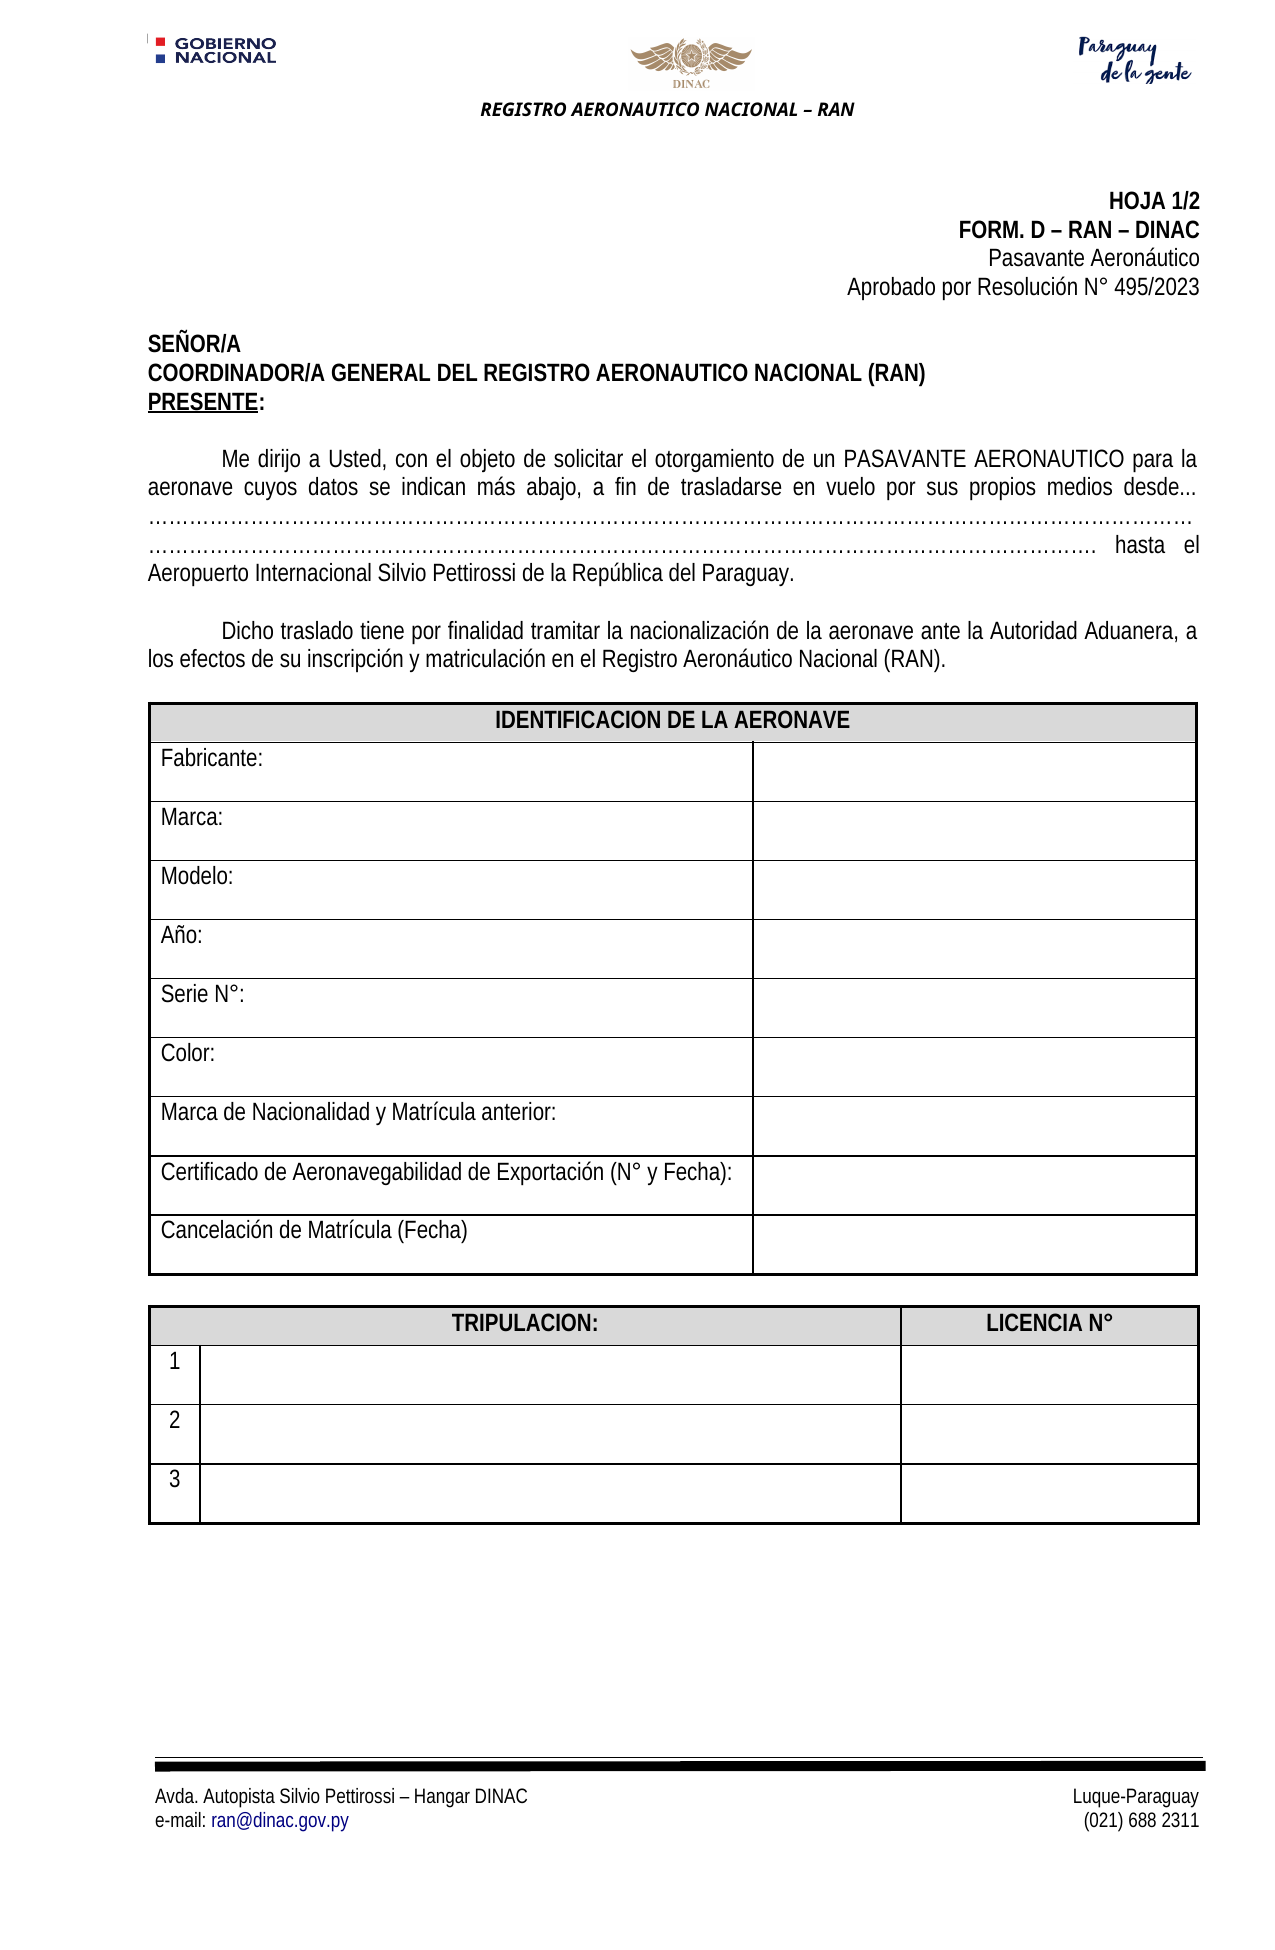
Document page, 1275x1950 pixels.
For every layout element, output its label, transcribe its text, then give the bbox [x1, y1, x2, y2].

table_cell Año: [151, 920, 752, 978]
table_cell [201, 1465, 900, 1522]
table_cell [201, 1405, 900, 1463]
picture [1073, 28, 1196, 84]
table_cell [754, 861, 1195, 919]
table_cell Certificado de Aeronavegabilidad de Exportación (N° y Fecha): [151, 1157, 752, 1214]
table_cell Marca de Nacionalidad y Matrícula anterior: [151, 1097, 752, 1155]
table_cell [754, 979, 1195, 1037]
text Aprobado por Resolución N° 495/2023 [148, 272, 1200, 301]
table_cell [754, 743, 1195, 801]
text COORDINADOR/A GENERAL DEL REGISTRO AERONAUTICO NACIONAL (RAN) [148, 358, 1200, 386]
table_cell [754, 1097, 1195, 1155]
table_header IDENTIFICACION DE LA AERONAVE [151, 705, 1195, 741]
table_cell 3 [151, 1465, 199, 1522]
table_cell [754, 1216, 1195, 1273]
table_header TRIPULACION: [151, 1308, 900, 1345]
table_header LICENCIA N° [902, 1308, 1197, 1345]
picture [149, 30, 281, 71]
picture [628, 37, 755, 91]
text Dicho traslado tiene por finalidad tramitar la nacionalización de la aeronave ante la Autoridad Aduanera, a los efectos de su inscripción y matriculación en el Registro Aeronáutico Nacional (RAN). [148, 616, 1200, 673]
table_cell [902, 1346, 1197, 1404]
table_cell [754, 1157, 1195, 1214]
table_cell Fabricante: [151, 743, 752, 801]
table_cell [902, 1405, 1197, 1463]
table_cell Modelo: [151, 861, 752, 919]
table_cell Color: [151, 1038, 752, 1096]
text Me dirijo a Usted, con el objeto de solicitar el otorgamiento de un PASAVANTE AERONAUTICO para la aeronave cuyos datos se indican más abajo, a fin de trasladarse en vuelo por sus propios medios desde...…………………………………………………………………………………………………………………………………………………………………………………………………………………………………………………………………. hasta el Aeropuerto Internacional Silvio Pettirossi de la República del Paraguay. [148, 444, 1200, 587]
table_cell [902, 1465, 1197, 1522]
text SEÑOR/A [148, 329, 1200, 358]
text Pasavante Aeronáutico [148, 243, 1200, 272]
table_cell [754, 1038, 1195, 1096]
table_cell [754, 802, 1195, 859]
table_cell 2 [151, 1405, 199, 1463]
table_cell 1 [151, 1346, 199, 1404]
table_cell [201, 1346, 900, 1404]
table_cell [754, 920, 1195, 978]
table_cell Serie N°: [151, 979, 752, 1037]
table_cell Cancelación de Matrícula (Fecha) [151, 1216, 752, 1273]
text HOJA 1/2 [148, 186, 1200, 214]
text FORM. D – RAN – DINAC [148, 214, 1200, 243]
text PRESENTE: [148, 386, 1200, 415]
table_cell Marca: [151, 802, 752, 859]
